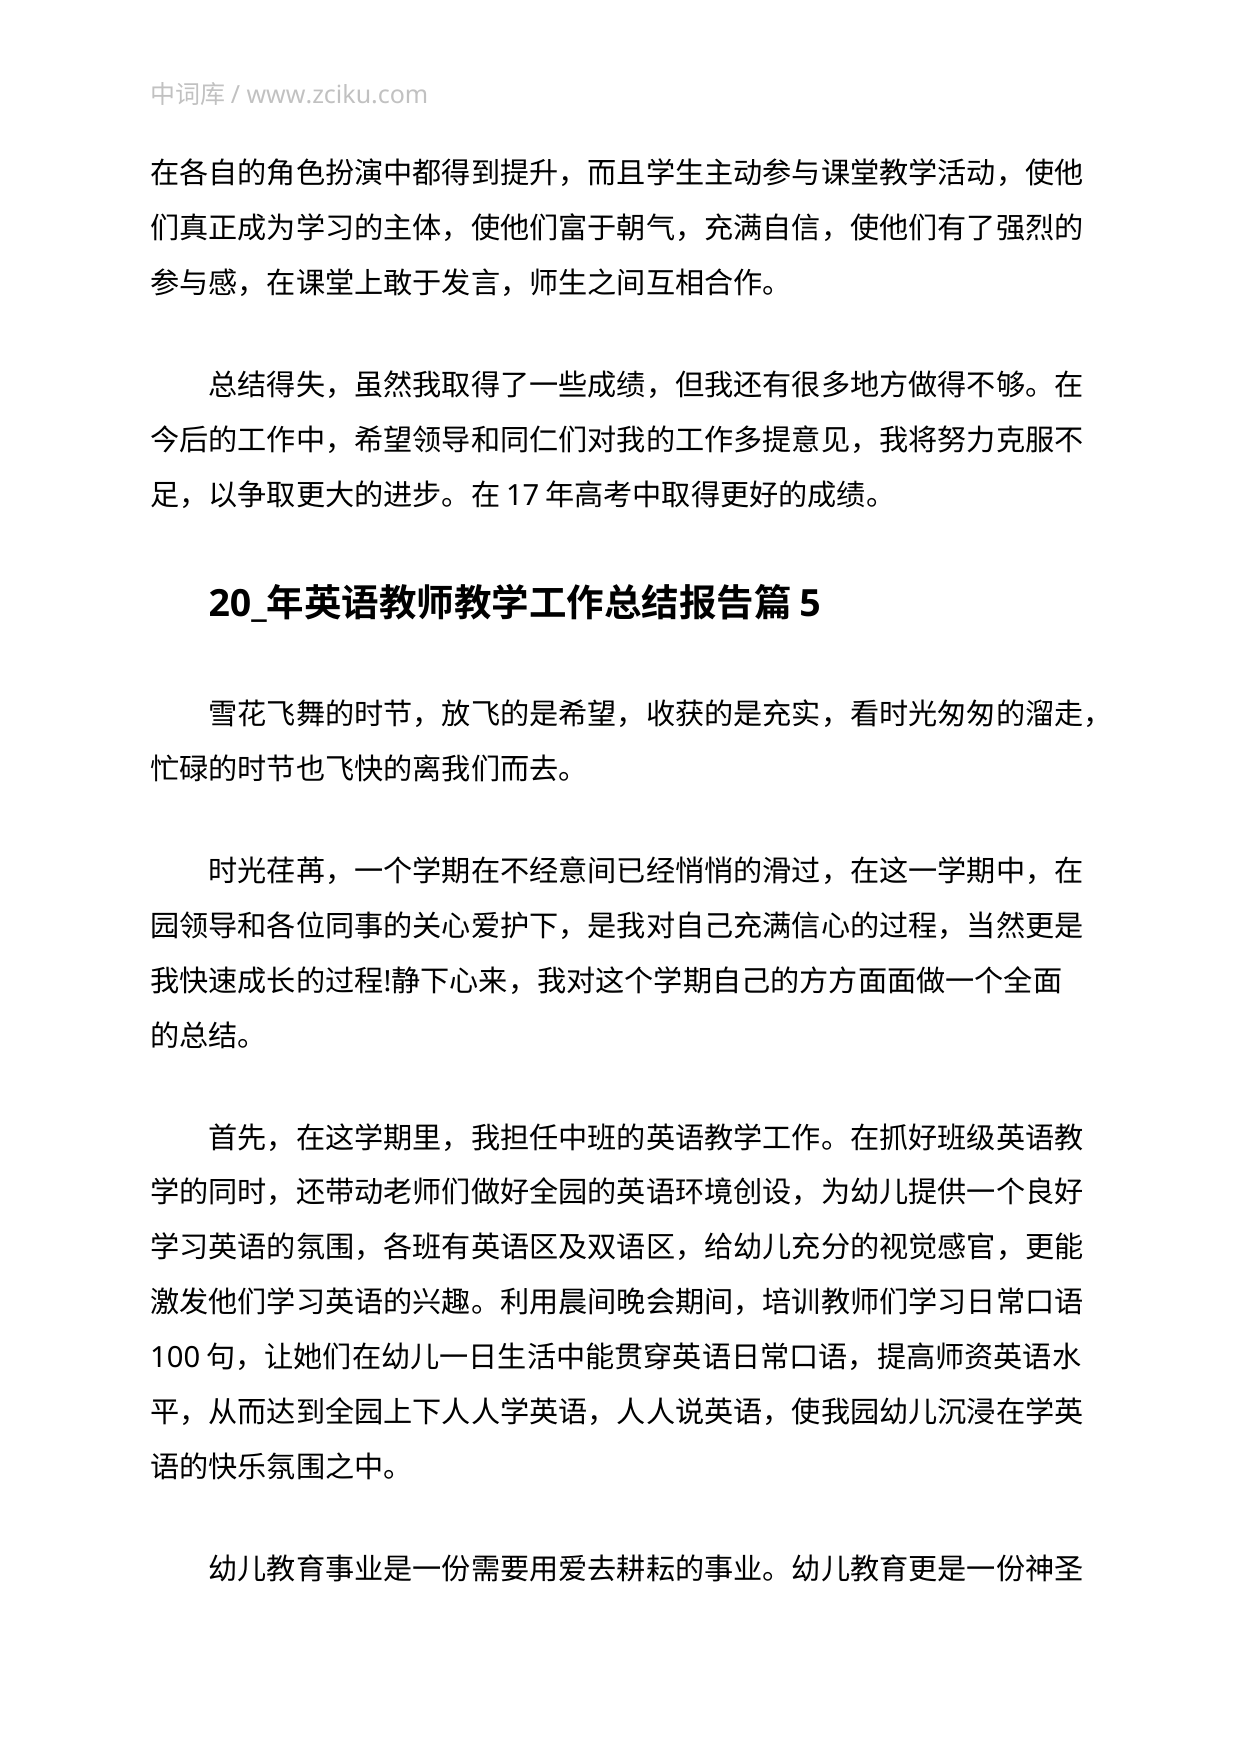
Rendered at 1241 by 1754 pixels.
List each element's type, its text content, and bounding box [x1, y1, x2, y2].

text 总结得失，虽然我取得了一些成绩，但我还有很多地方做得不够。在今后的工作中，希望领导和同仁们对我的工作多提意见，我将努力克服不足，以争取更大的进步。在17年高考中取得更好的成绩。 [150, 362, 1090, 514]
text 时光荏苒，一个学期在不经意间已经悄悄的滑过，在这一学期中，在园领导和各位同事的关心爱护下，是我对自己充满信心的过程，当然更是我快速成长的过程!静下心来，我对这个学期自己的方方面面做一个全面的总结。 [150, 848, 1090, 1055]
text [150, 1545, 1090, 1588]
text 首先，在这学期里，我担任中班的英语教学工作。在抓好班级英语教学的同时，还带动老师们做好全园的英语环境创设，为幼儿提供一个良好学习英语的氛围，各班有英语区及双语区，给幼儿充分的视觉感官，更能激发他们学习英语的兴趣。利用晨间晚会期间，培训教师们学习日常口语100句，让她们在幼儿一日生活中能贯穿英语日常口语，提高师资英语水平，从而达到全园上下人人学英语，人人说英语，使我园幼儿沉浸在学英语的快乐氛围之中。 [150, 1114, 1090, 1486]
text 20_年英语教师教学工作总结报告篇5 [150, 573, 1090, 628]
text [150, 150, 1090, 302]
text 雪花飞舞的时节，放飞的是希望，收获的是充实，看时光匆匆的溜走，忙碌的时节也飞快的离我们而去。 [150, 691, 1090, 788]
